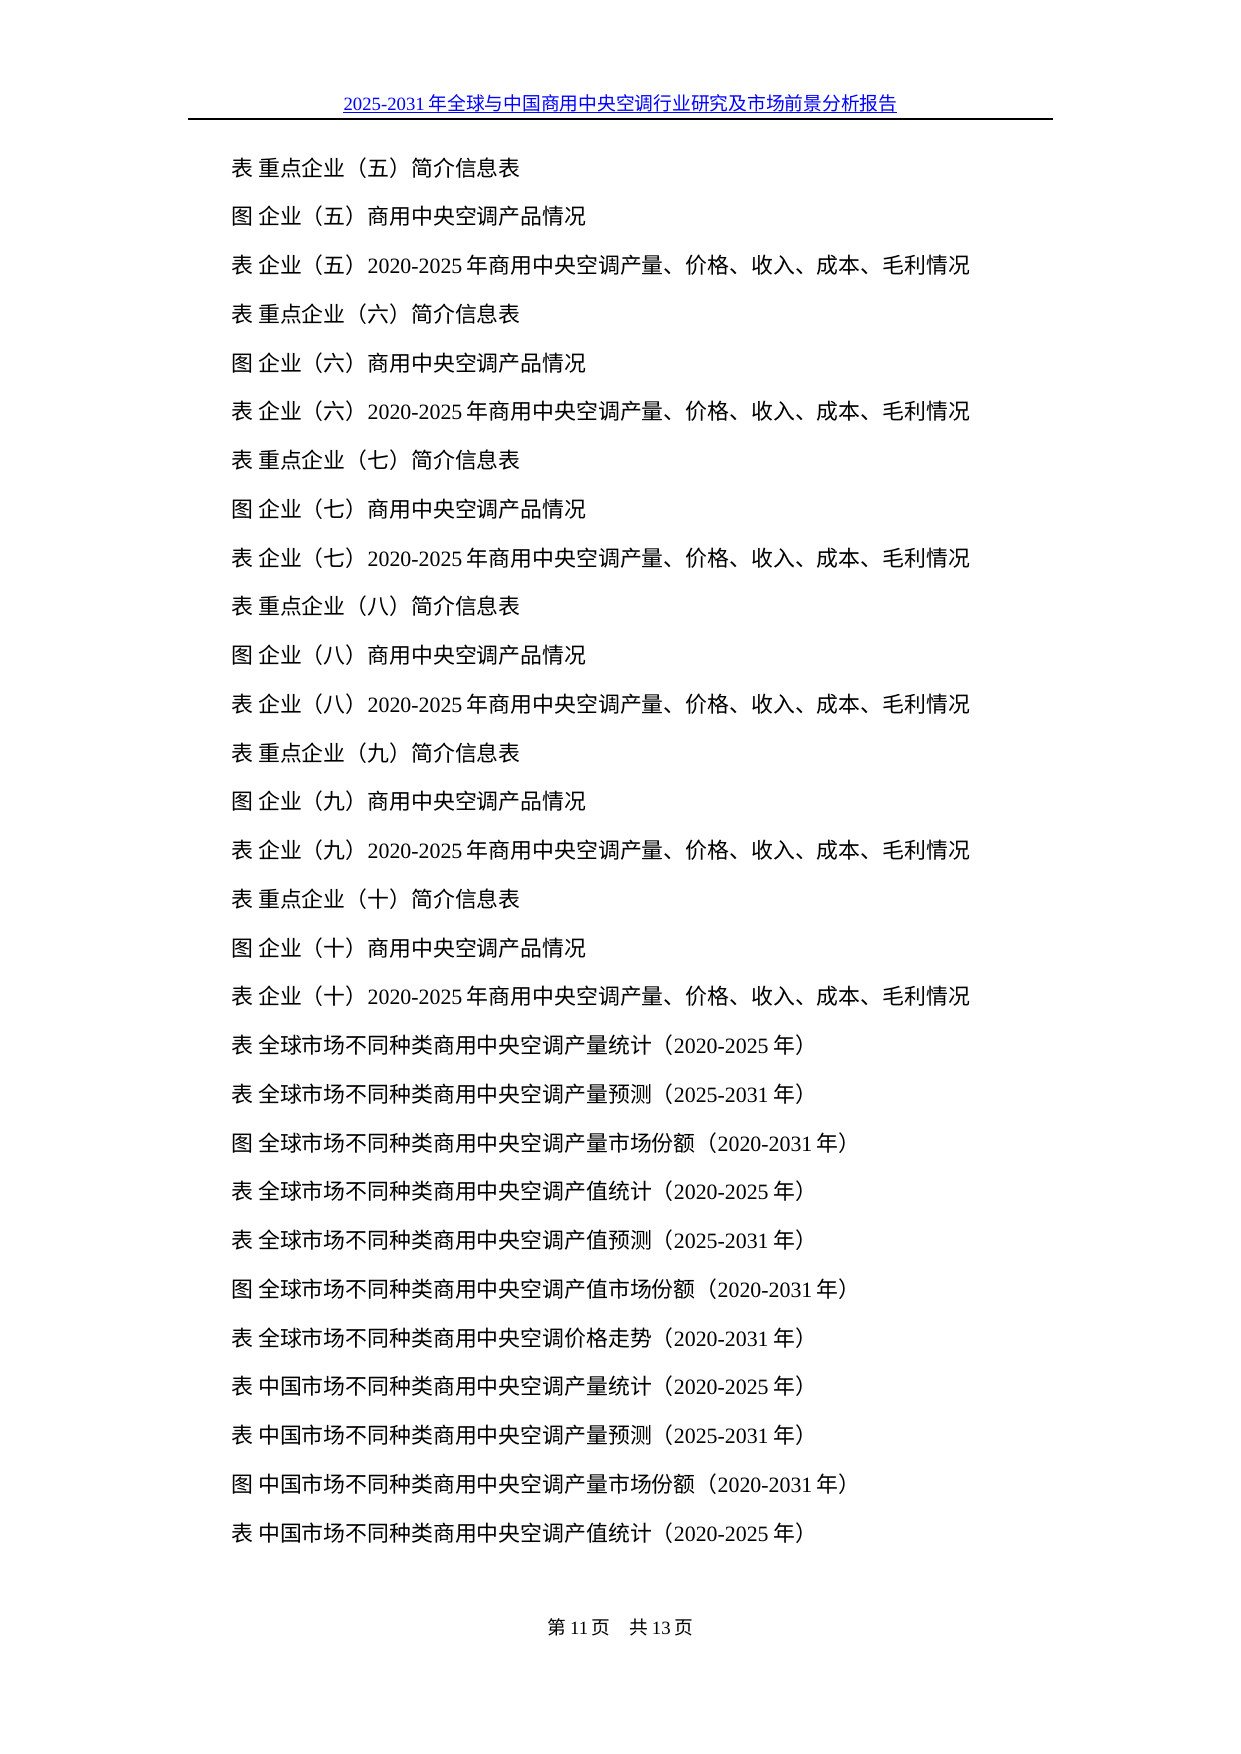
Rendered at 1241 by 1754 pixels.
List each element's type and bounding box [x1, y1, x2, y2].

text [187, 150, 1053, 1548]
